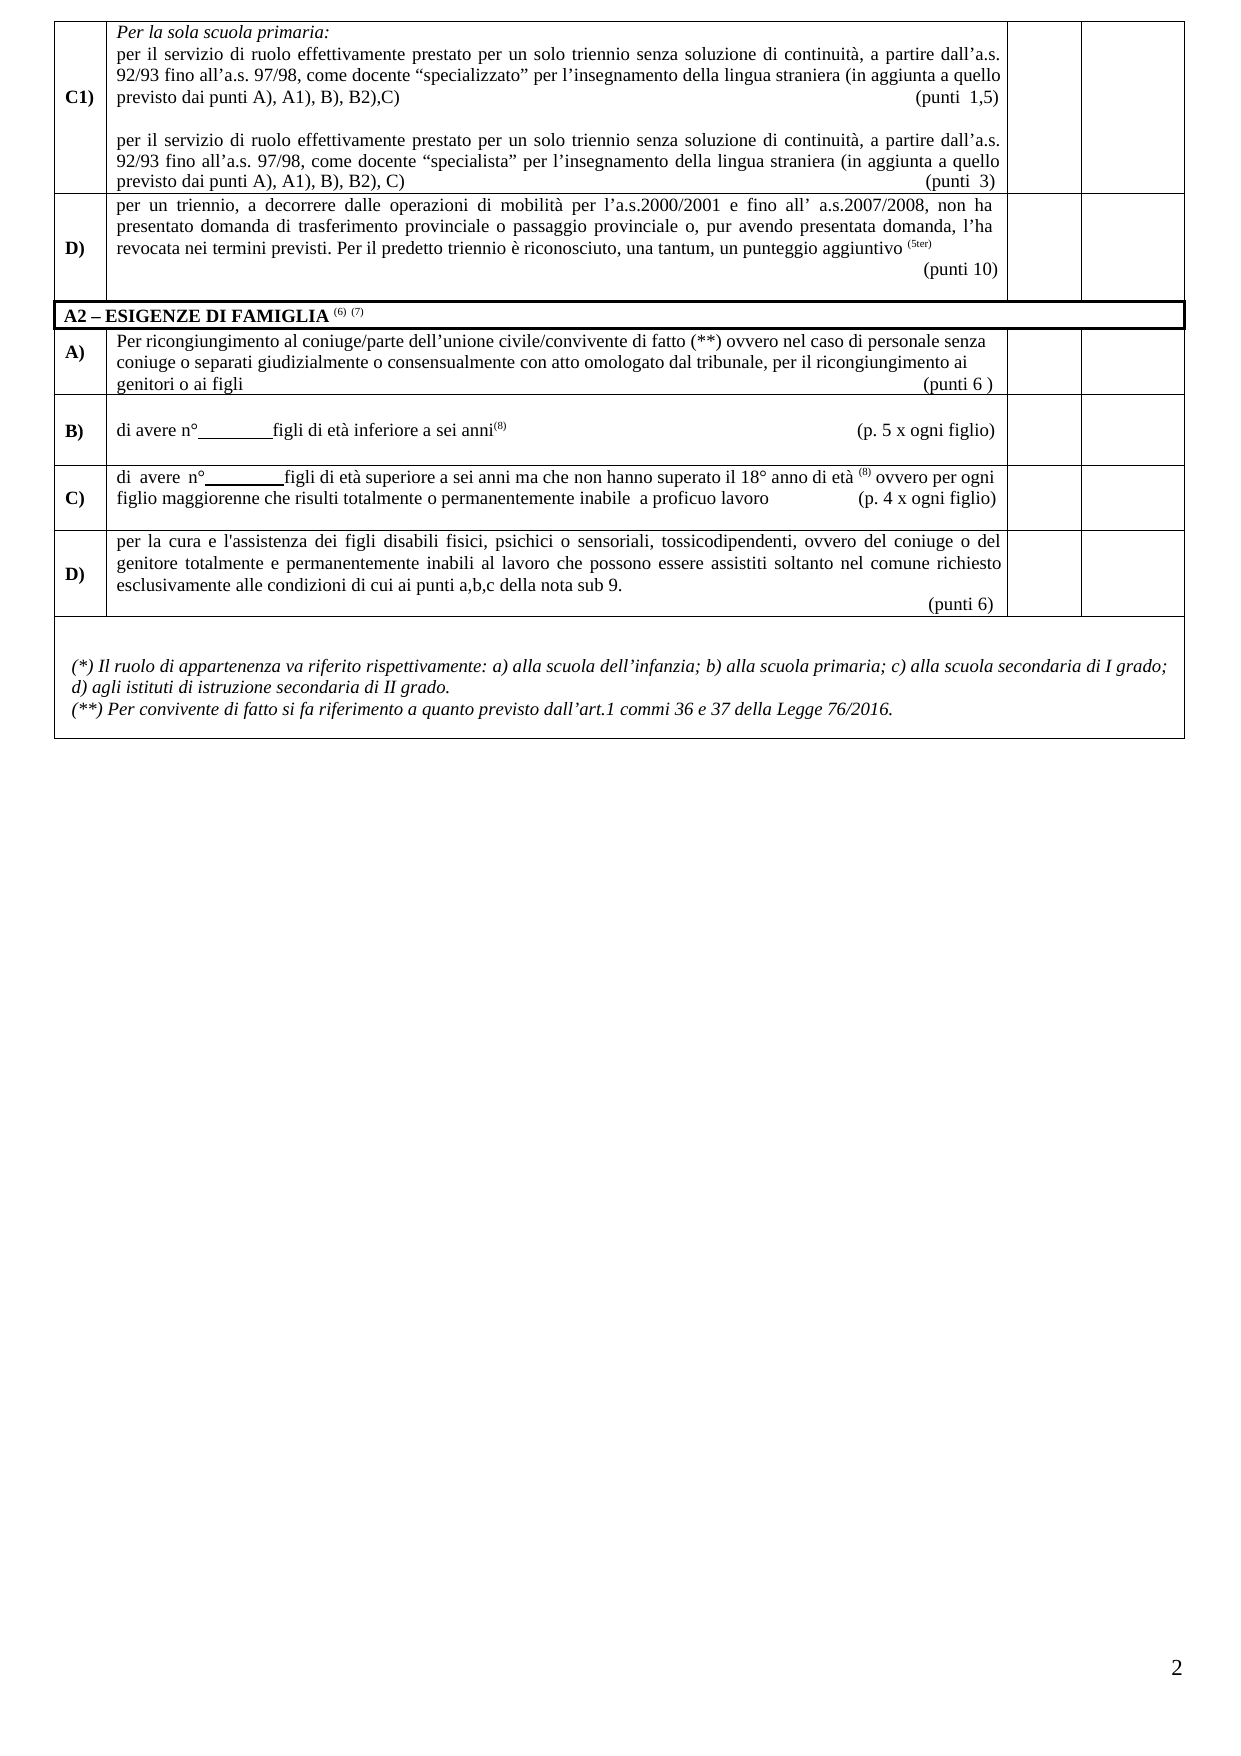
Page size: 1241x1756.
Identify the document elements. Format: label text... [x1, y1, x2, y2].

table_header [1008, 22, 1081, 193]
table_cell [1008, 330, 1081, 394]
table_header [1082, 22, 1184, 193]
table_cell [1008, 531, 1081, 616]
table_cell B) [55, 395, 106, 465]
table_cell [1082, 466, 1184, 530]
table_header C1) [55, 22, 106, 193]
table_cell per un triennio, a decorrere dalle operazioni di mobilità per l’a.s.2000/2001 e fino all’ a.s.2007/2008, non ha presentato domanda di trasferimento provinciale o passaggio provinciale o, pur avendo presentata domanda, l’ha revocata nei termini previsti. Per il predetto triennio è riconosciuto, una tantum, un punteggio aggiuntivo (5ter) (punti 10) [107, 194, 1007, 300]
table_cell A2 – ESIGENZE DI FAMIGLIA (6) (7) [56, 303, 1183, 327]
table_header Per la sola scuola primaria: per il servizio di ruolo effettivamente prestato per un solo triennio senza soluzione di continuità, a partire dall’a.s. 92/93 fino all’a.s. 97/98, come docente “specializzato” per l’insegnamento della lingua straniera (in aggiunta a quello previsto dai punti A), A1), B), B2),C) (punti 1,5) per il servizio di ruolo effettivamente prestato per un solo triennio senza soluzione di continuità, a partire dall’a.s. 92/93 fino all’a.s. 97/98, come docente “specialista” per l’insegnamento della lingua straniera (in aggiunta a quello previsto dai punti A), A1), B), B2), C) (punti 3) [107, 22, 1007, 193]
table_cell [1008, 395, 1081, 465]
table_cell [1008, 466, 1081, 530]
table_cell [1082, 395, 1184, 465]
table_cell di avere n° figli di età inferiore a sei anni(8) (p. 5 x ogni figlio) [107, 395, 1007, 465]
table_cell Per ricongiungimento al coniuge/parte dell’unione civile/convivente di fatto (**) ovvero nel caso di personale senza coniuge o separati giudizialmente o consensualmente con atto omologato dal tribunale, per il ricongiungimento ai genitori o ai figli (punti 6 ) [107, 330, 1007, 394]
table_cell [1082, 531, 1184, 616]
table_cell C) [55, 466, 106, 530]
table_cell [1008, 194, 1081, 300]
table_cell [1082, 194, 1184, 300]
table_cell A) [55, 330, 106, 394]
table_cell di avere n° figli di età superiore a sei anni ma che non hanno superato il 18° anno di età (8) ovvero per ogni figlio maggiorenne che risulti totalmente o permanentemente inabile a proficuo lavoro (p. 4 x ogni figlio) [107, 466, 1007, 530]
table_cell (*) Il ruolo di appartenenza va riferito rispettivamente: a) alla scuola dell’infanzia; b) alla scuola primaria; c) alla scuola secondaria di I grado; d) agli istituti di istruzione secondaria di II grado. (**) Per convivente di fatto si fa riferimento a quanto previsto dall’art.1 commi 36 e 37 della Legge 76/2016. [55, 617, 1184, 738]
table_cell D) [55, 194, 106, 300]
table_cell [1082, 330, 1184, 394]
table_cell per la cura e l'assistenza dei figli disabili fisici, psichici o sensoriali, tossicodipendenti, ovvero del coniuge o del genitore totalmente e permanentemente inabili al lavoro che possono essere assistiti soltanto nel comune richiesto esclusivamente alle condizioni di cui ai punti a,b,c della nota sub 9. (punti 6) [107, 531, 1007, 616]
table_cell D) [55, 531, 106, 616]
